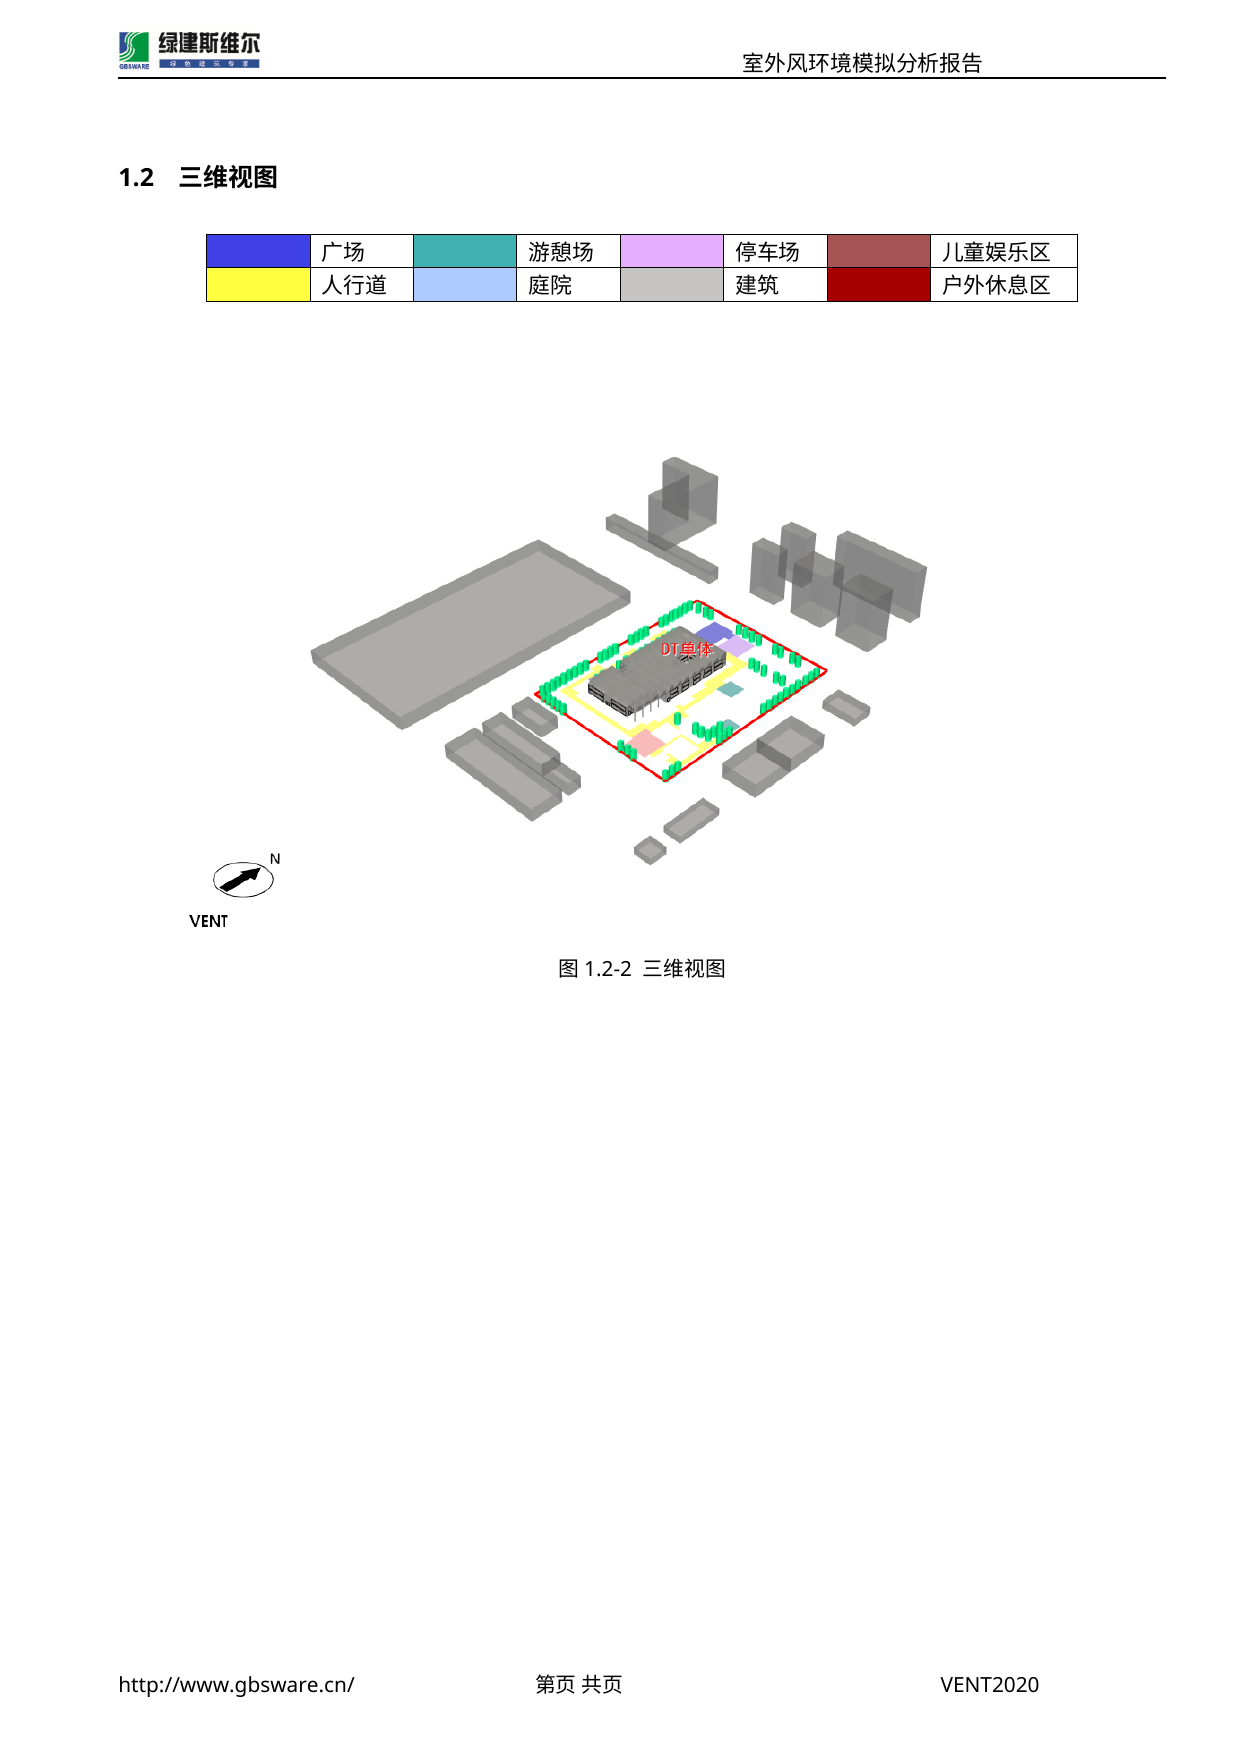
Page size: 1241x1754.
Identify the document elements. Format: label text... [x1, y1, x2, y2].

table_header 停车场 [724, 235, 827, 267]
table_cell [621, 268, 723, 301]
table_cell 人行道 [311, 268, 413, 301]
table_header 儿童娱乐区 [931, 235, 1077, 267]
table_header [414, 235, 516, 267]
table_cell [207, 268, 310, 301]
picture [180, 313, 1110, 940]
table_cell 户外休息区 [931, 268, 1077, 301]
table_header [621, 235, 723, 267]
table_cell [828, 268, 930, 301]
table_cell 建筑 [724, 268, 827, 301]
picture [118, 29, 261, 71]
table_header [828, 235, 930, 267]
table_header [207, 235, 310, 267]
table_cell 庭院 [517, 268, 620, 301]
table_cell [414, 268, 516, 301]
table_header 游憩场 [517, 235, 620, 267]
subtitle 三维视图 [118, 143, 1166, 208]
table_header 广场 [311, 235, 413, 267]
